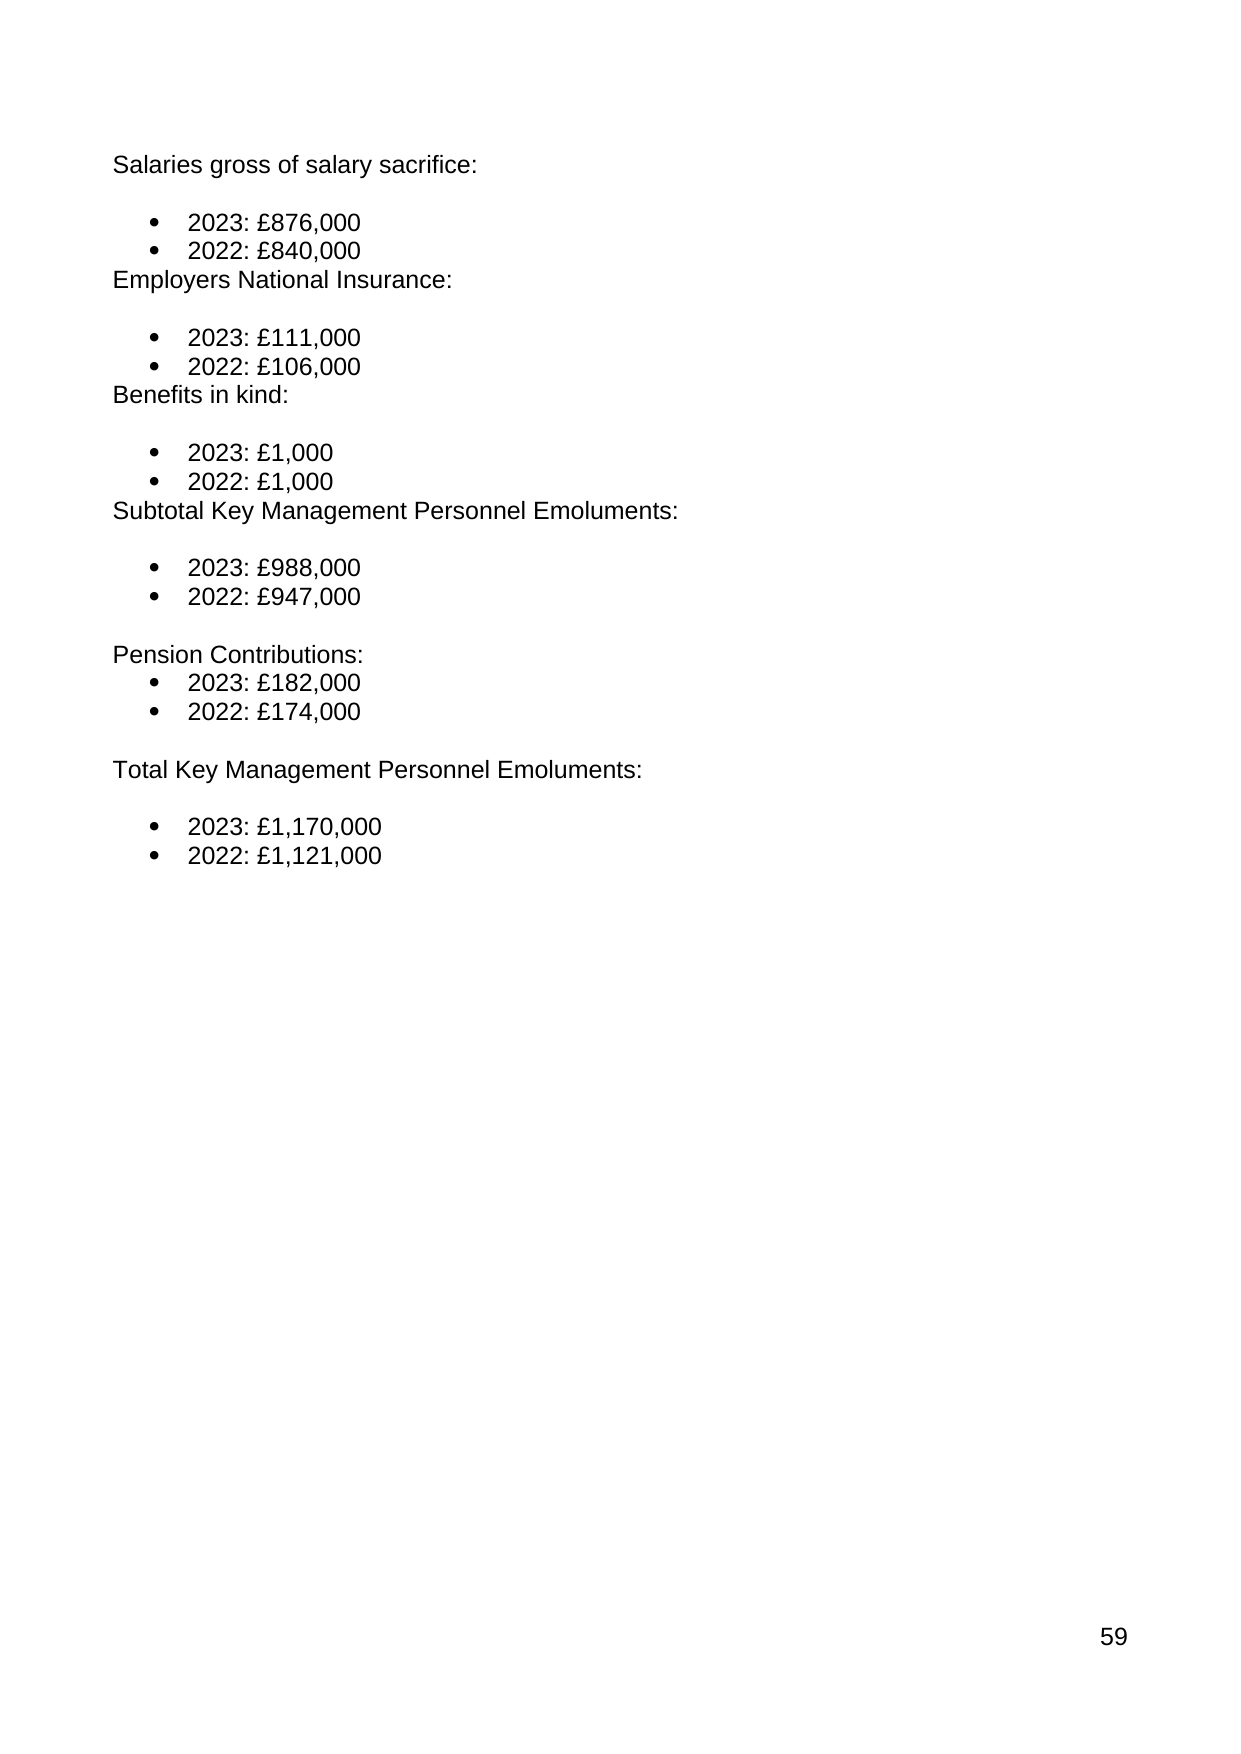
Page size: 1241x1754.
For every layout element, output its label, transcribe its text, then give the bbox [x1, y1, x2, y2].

list 2022: £947,000 [150, 582, 1128, 611]
list 2022: £1,000 [150, 467, 1128, 496]
list 2023: £182,000 [150, 668, 1128, 697]
text Subtotal Key Management Personnel Emoluments: [112, 496, 1128, 524]
list 2023: £1,000 [150, 438, 1128, 467]
list 2023: £1,170,000 [150, 812, 1128, 841]
list 2022: £174,000 [150, 697, 1128, 726]
text Pension Contributions: [112, 639, 1128, 668]
text Total Key Management Personnel Emoluments: [112, 755, 1128, 783]
list 2023: £111,000 [150, 323, 1128, 352]
list 2023: £876,000 [150, 207, 1128, 236]
list 2022: £840,000 [150, 236, 1128, 265]
list 2022: £1,121,000 [150, 841, 1128, 870]
text Benefits in kind: [112, 380, 1128, 409]
text Employers National Insurance: [112, 265, 1128, 294]
list 2022: £106,000 [150, 352, 1128, 380]
text Salaries gross of salary sacrifice: [112, 150, 1128, 179]
list 2023: £988,000 [150, 553, 1128, 582]
